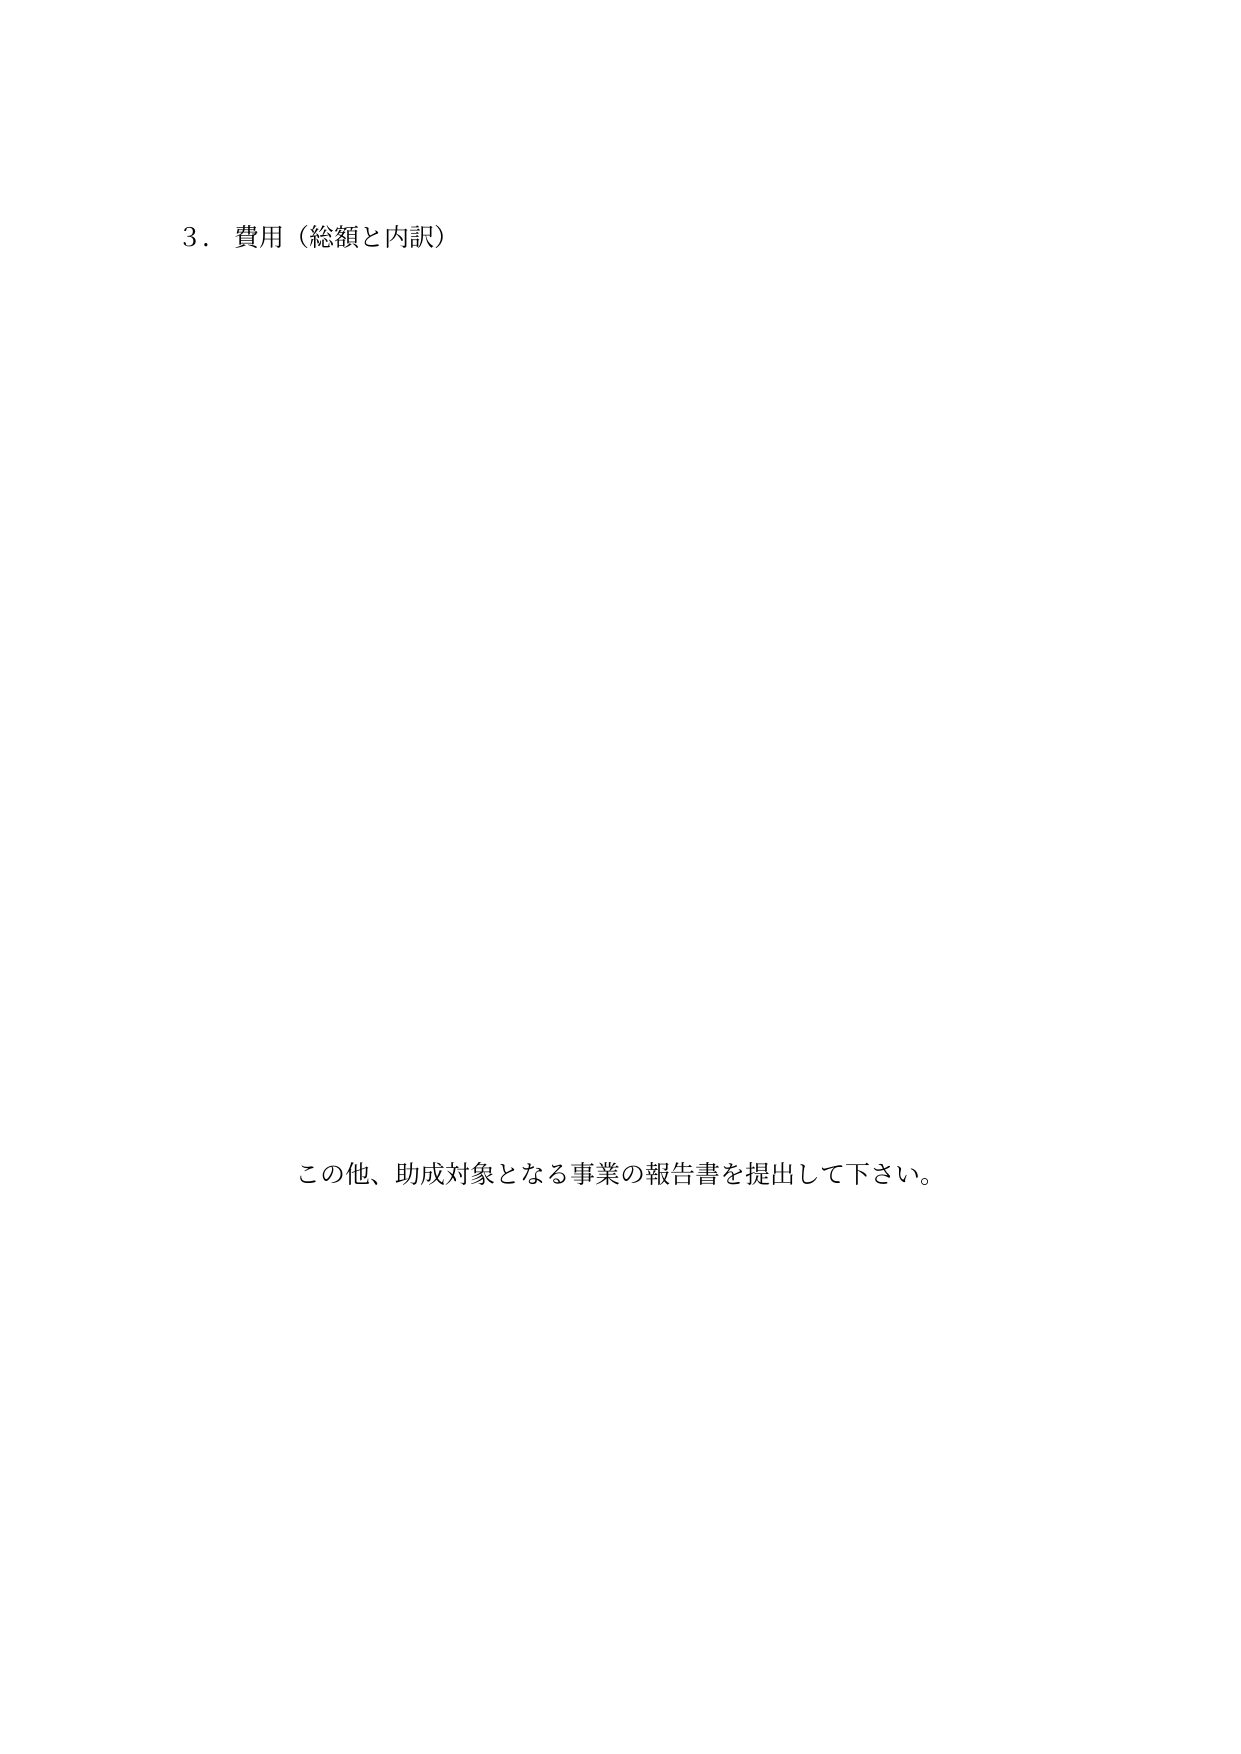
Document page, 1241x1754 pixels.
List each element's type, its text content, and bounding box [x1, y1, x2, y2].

text ３. 費用（総額と内訳） [177, 217, 1063, 254]
text この他、助成対象となる事業の報告書を提出して下さい。 [177, 1154, 1063, 1192]
